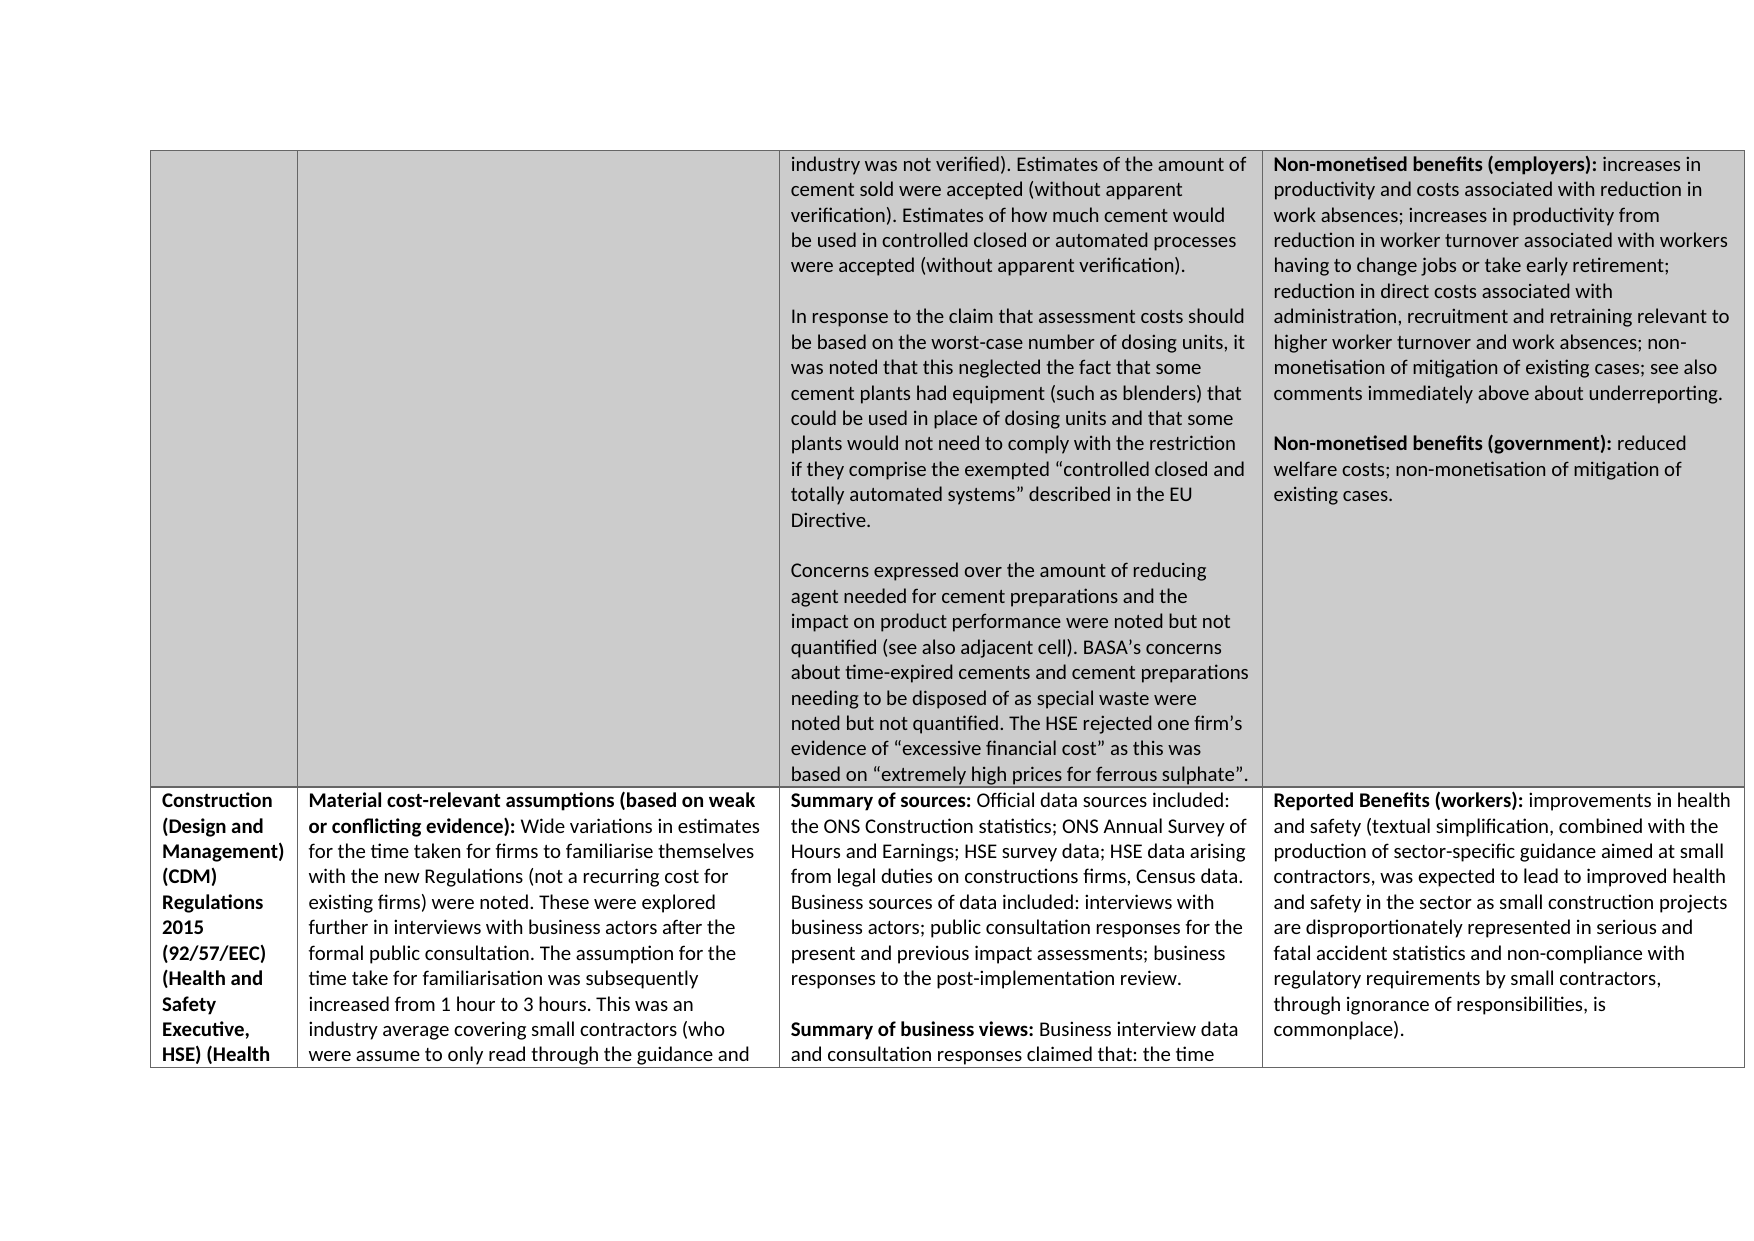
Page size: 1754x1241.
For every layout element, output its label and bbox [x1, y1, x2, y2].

table_cell [151, 788, 297, 1067]
table_cell [298, 151, 779, 786]
table_cell [298, 788, 779, 1067]
table_cell [780, 788, 1262, 1067]
table_cell [780, 151, 1262, 786]
table_cell [151, 151, 297, 786]
table_cell [1263, 151, 1744, 786]
table_cell [1263, 788, 1744, 1067]
